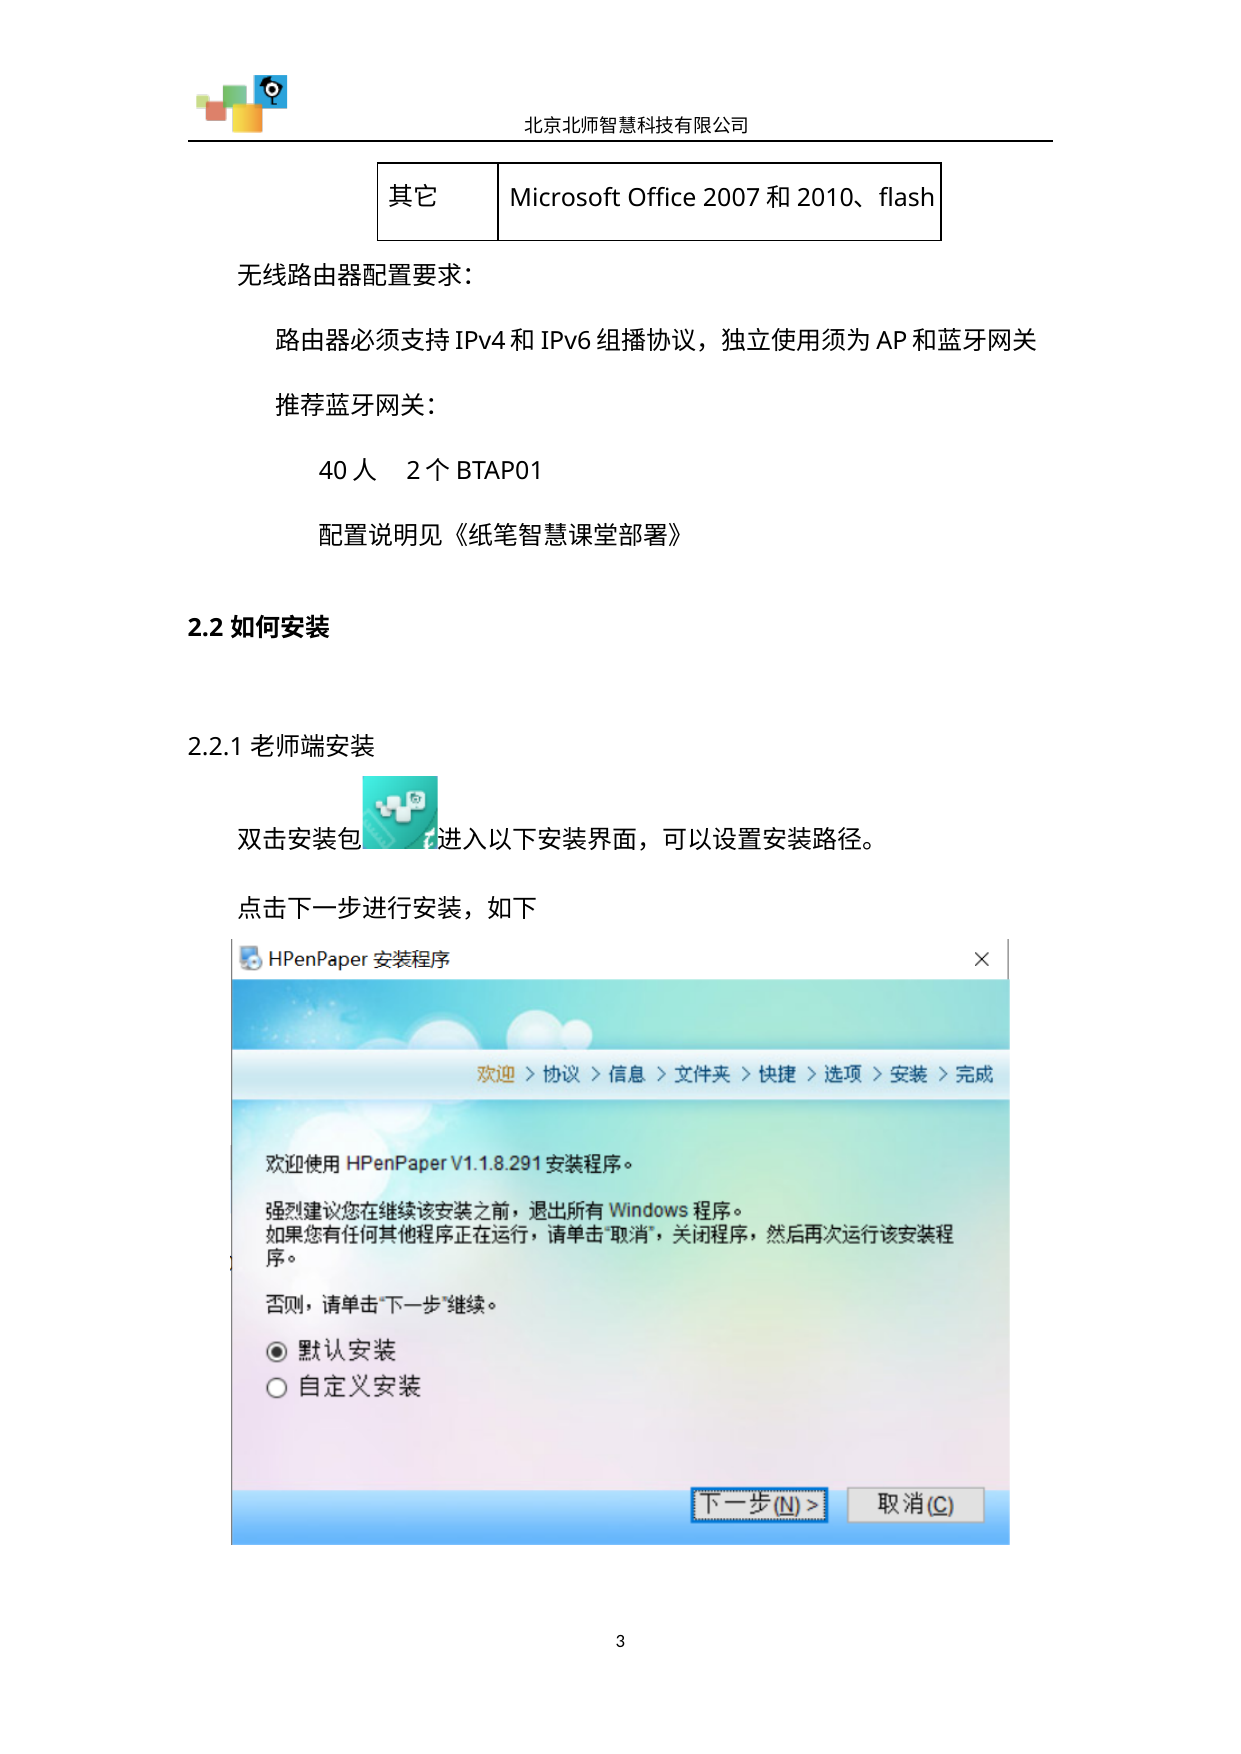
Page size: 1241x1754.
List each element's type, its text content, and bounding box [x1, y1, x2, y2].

table_cell Microsoft Office 2007 和2010、flash插件、IE9及以上主流浏览器 [499, 164, 940, 240]
subtitle 2.2 如何安装 [187, 593, 1053, 658]
text 双击安装包进入以下安装界面，可以设置安装路径。 [187, 777, 1053, 874]
text 路由器必须支持IPv4和IPv6组播协议，独立使用须为AP和蓝牙网关 [187, 306, 1053, 371]
text 40人 2个BTAP01 [225, 436, 1053, 501]
picture [362, 776, 438, 849]
text 推荐蓝牙网关： [225, 371, 1053, 436]
picture [230, 939, 1011, 1545]
table_cell 其它 [378, 164, 497, 240]
text 2.2.1 老师端安装 [187, 712, 1053, 777]
picture [196, 75, 288, 133]
text 点击下一步进行安装，如下 [187, 874, 1053, 939]
text 配置说明见《纸笔智慧课堂部署》 [225, 501, 1053, 566]
text 无线路由器配置要求： [187, 241, 1053, 306]
